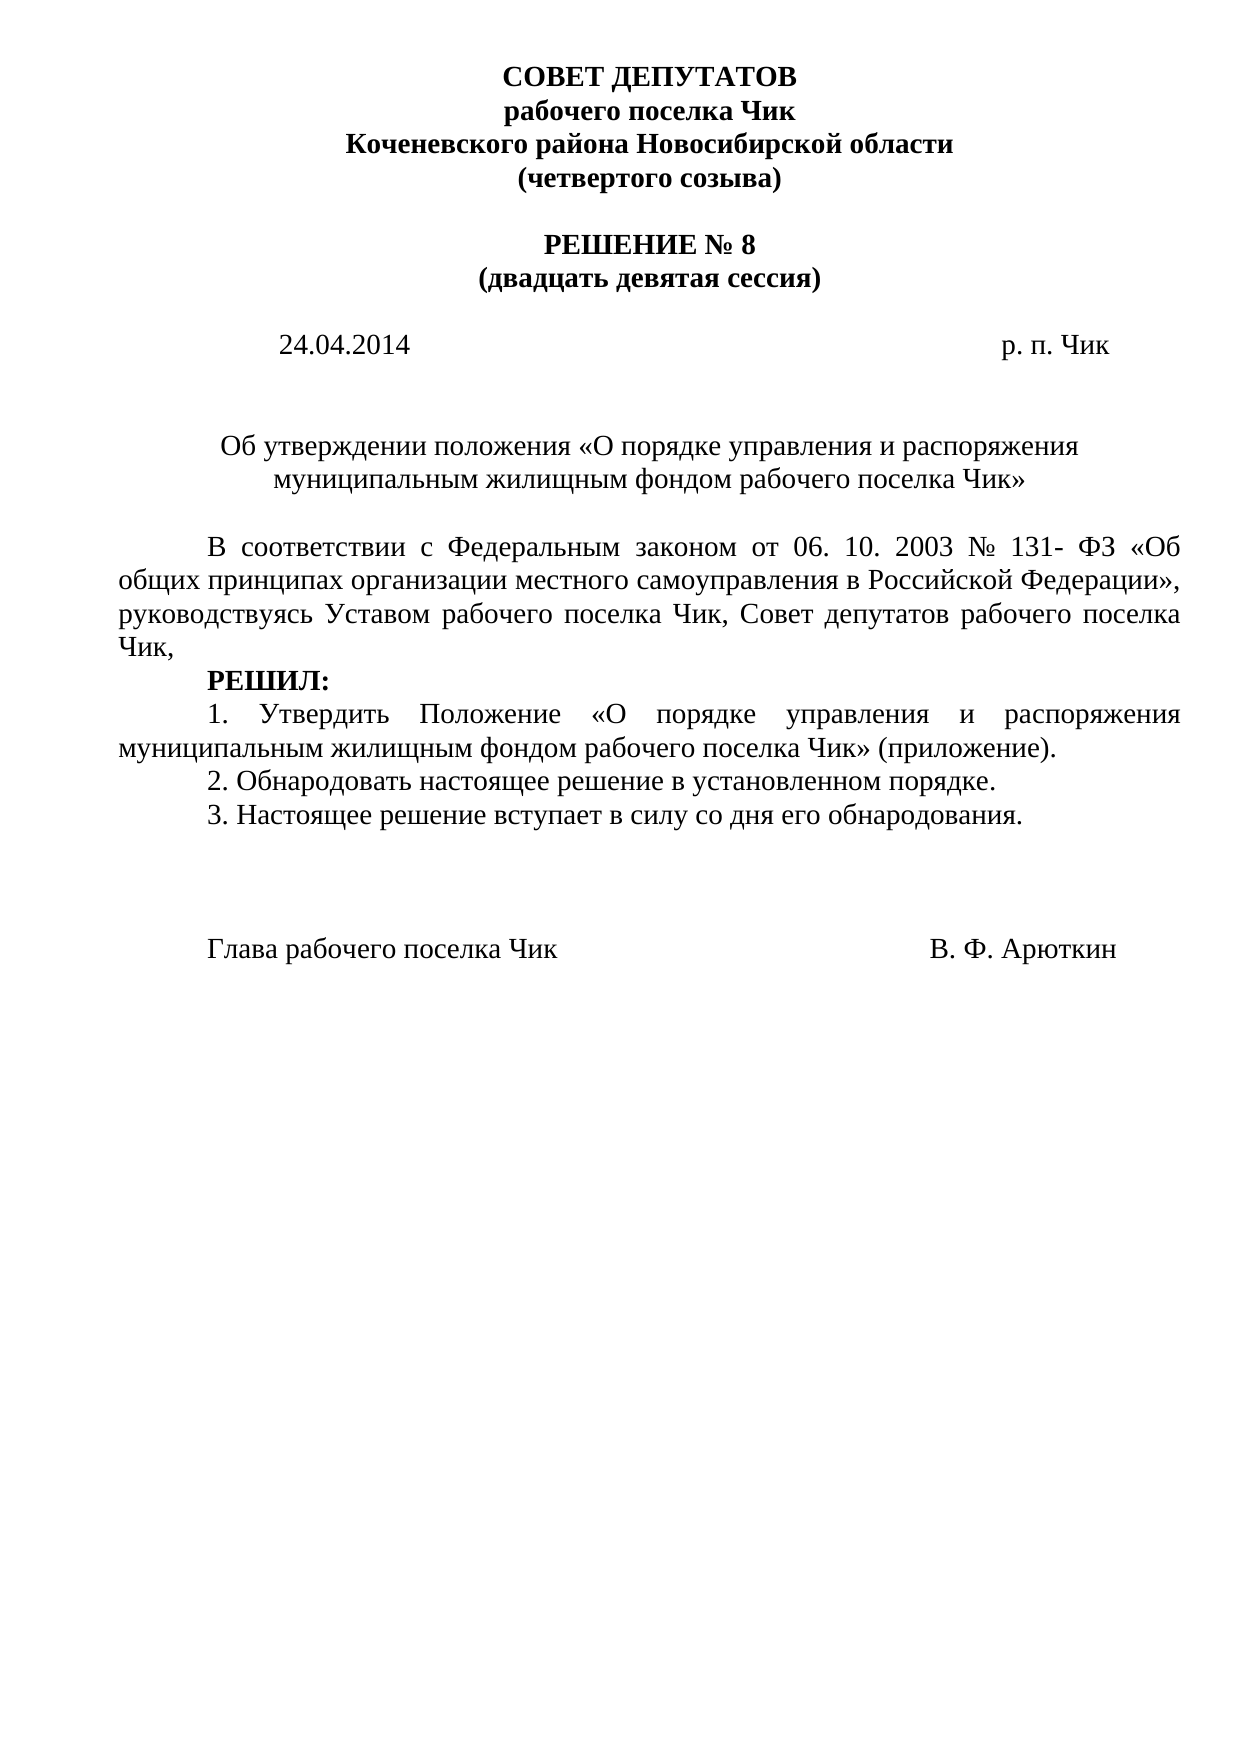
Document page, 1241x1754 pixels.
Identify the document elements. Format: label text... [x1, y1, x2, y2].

text РЕШИЛ: [118, 663, 1181, 696]
text 3. Настоящее решение вступает в силу со дня его обнародования. [118, 797, 1181, 831]
text (четвертого созыва) [118, 160, 1181, 193]
text (двадцать девятая сессия) [118, 260, 1181, 294]
text рабочего поселка Чик [118, 93, 1181, 126]
text 24.04.2014 р. п. Чик [118, 327, 1181, 361]
text 2. Обнародовать настоящее решение в установленном порядке. [118, 763, 1181, 797]
text Коченевского района Новосибирской области [118, 126, 1181, 160]
text В соответствии с Федеральным законом от 06. 10. 2003 № 131- ФЗ «Об общих принципах организации местного самоуправления в Российской Федерации», руководствуясь Уставом рабочего поселка Чик, Совет депутатов рабочего поселка Чик, [118, 529, 1181, 663]
text Глава рабочего поселка Чик В. Ф. Арюткин [118, 931, 1181, 965]
text 1. Утвердить Положение «О порядке управления и распоряжения муниципальным жилищным фондом рабочего поселка Чик» (приложение). [118, 696, 1181, 763]
text РЕШЕНИЕ № 8 [118, 227, 1181, 260]
text СОВЕТ ДЕПУТАТОВ [118, 59, 1181, 93]
text Об утверждении положения «О порядке управления и распоряжения муниципальным жилищным фондом рабочего поселка Чик» [118, 428, 1181, 495]
